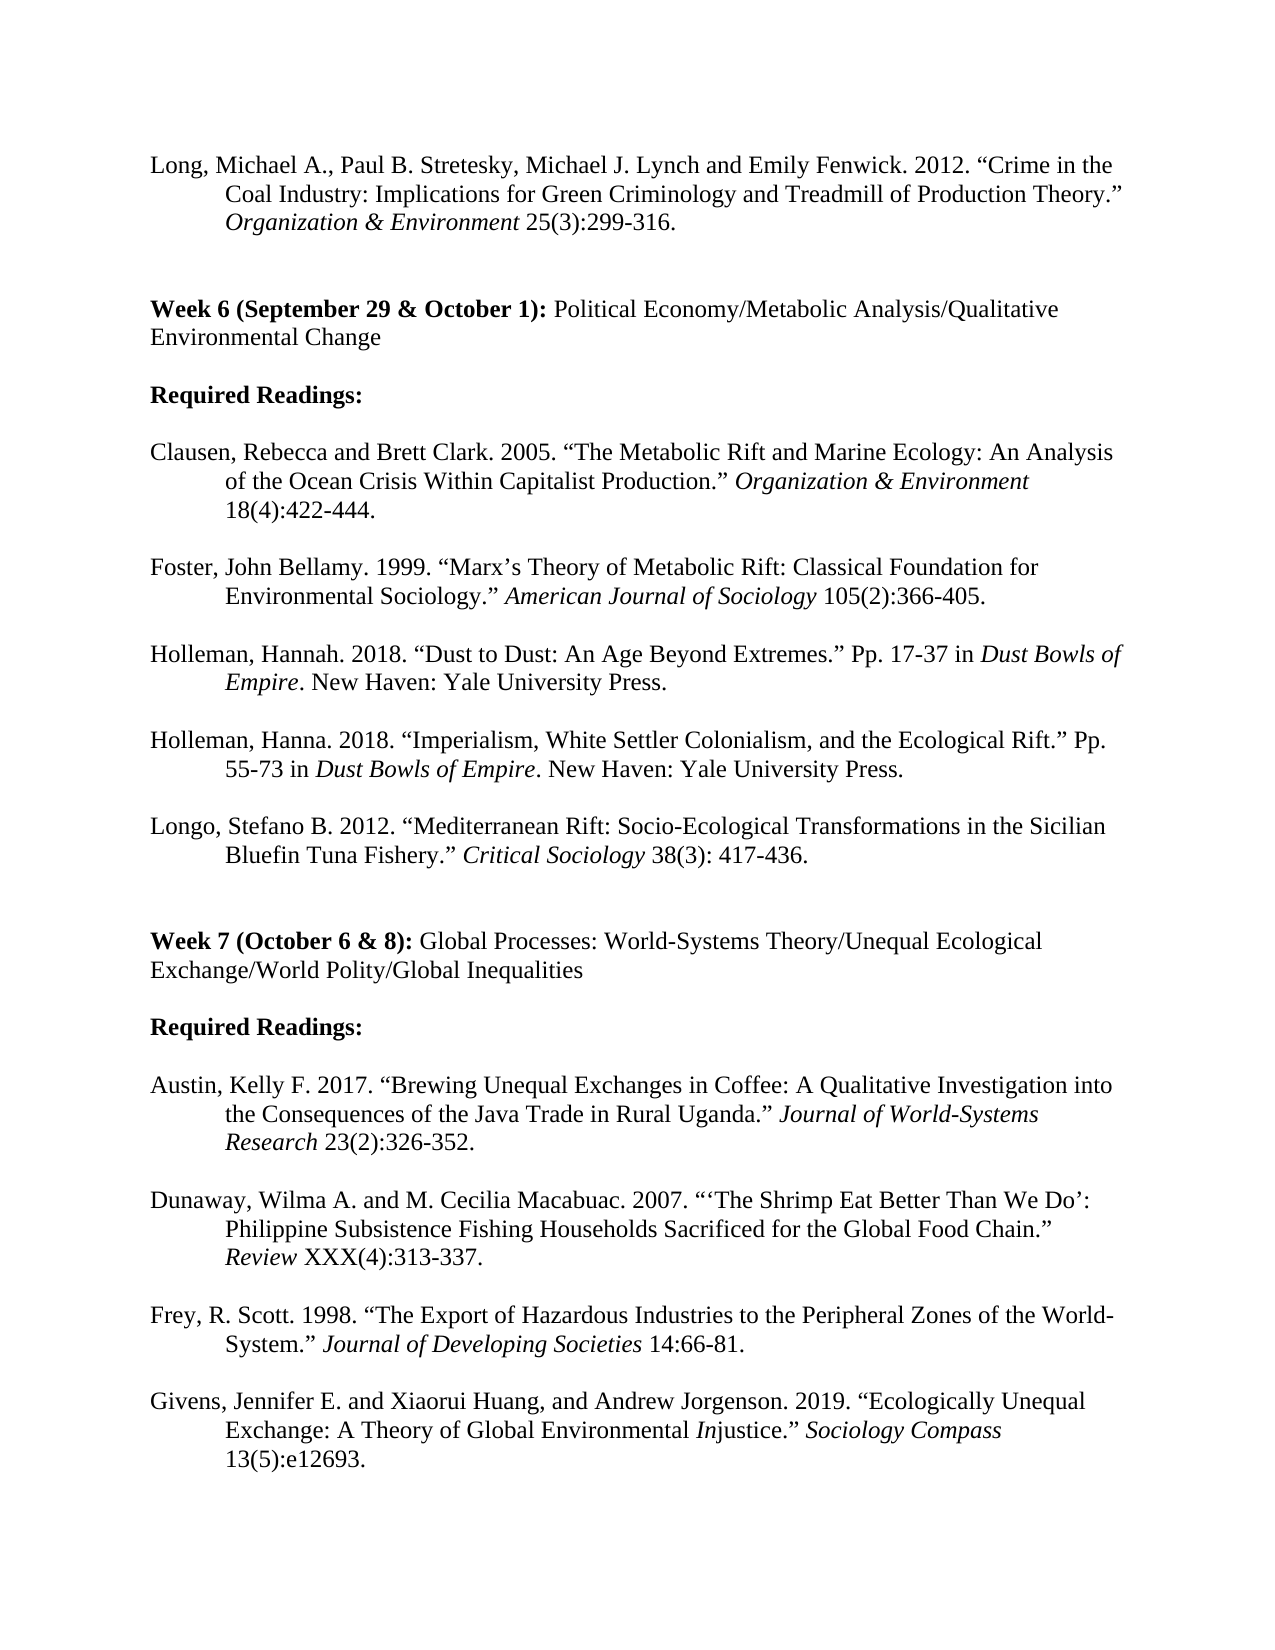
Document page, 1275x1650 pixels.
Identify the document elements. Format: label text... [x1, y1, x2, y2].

text Long, Michael A., Paul B. Stretesky, Michael J. Lynch and Emily Fenwick. 2012. “Crime in the Coal Industry: Implications for Green Criminology and Treadmill of Production Theory.” Organization & Environment 25(3):299-316. [150, 150, 1125, 236]
text Required Readings: [150, 380, 1125, 409]
text Required Readings: [150, 1012, 1125, 1041]
text Holleman, Hannah. 2018. “Dust to Dust: An Age Beyond Extremes.” Pp. 17-37 in Dust Bowls of Empire. New Haven: Yale University Press. [150, 639, 1125, 696]
text Clausen, Rebecca and Brett Clark. 2005. “The Metabolic Rift and Marine Ecology: An Analysis of the Ocean Crisis Within Capitalist Production.” Organization & Environment 18(4):422-444. [150, 437, 1125, 524]
text Foster, John Bellamy. 1999. “Marx’s Theory of Metabolic Rift: Classical Foundation for Environmental Sociology.” American Journal of Sociology 105(2):366-405. [150, 552, 1125, 610]
text Frey, R. Scott. 1998. “The Export of Hazardous Industries to the Peripheral Zones of the World- System.” Journal of Developing Societies 14:66-81. [150, 1300, 1125, 1357]
text Holleman, Hanna. 2018. “Imperialism, White Settler Colonialism, and the Ecological Rift.” Pp. 55-73 in Dust Bowls of Empire. New Haven: Yale University Press. [150, 725, 1125, 782]
text Dunaway, Wilma A. and M. Cecilia Macabuac. 2007. “‘The Shrimp Eat Better Than We Do’: Philippine Subsistence Fishing Households Sacrificed for the Global Food Chain.” Review XXX(4):313-337. [150, 1185, 1125, 1271]
text Austin, Kelly F. 2017. “Brewing Unequal Exchanges in Coffee: A Qualitative Investigation into the Consequences of the Java Trade in Rural Uganda.” Journal of World-Systems Research 23(2):326-352. [150, 1070, 1125, 1156]
text Longo, Stefano B. 2012. “Mediterranean Rift: Socio-Ecological Transformations in the Sicilian Bluefin Tuna Fishery.” Critical Sociology 38(3): 417-436. [150, 811, 1125, 869]
text Week 7 (October 6 & 8): Global Processes: World-Systems Theory/Unequal Ecological Exchange/World Polity/Global Inequalities [150, 926, 1125, 984]
text Givens, Jennifer E. and Xiaorui Huang, and Andrew Jorgenson. 2019. “Ecologically Unequal Exchange: A Theory of Global Environmental Injustice.” Sociology Compass 13(5):e12693. [150, 1386, 1125, 1472]
text Week 6 (September 29 & October 1): Political Economy/Metabolic Analysis/Qualitative Environmental Change [150, 294, 1125, 351]
